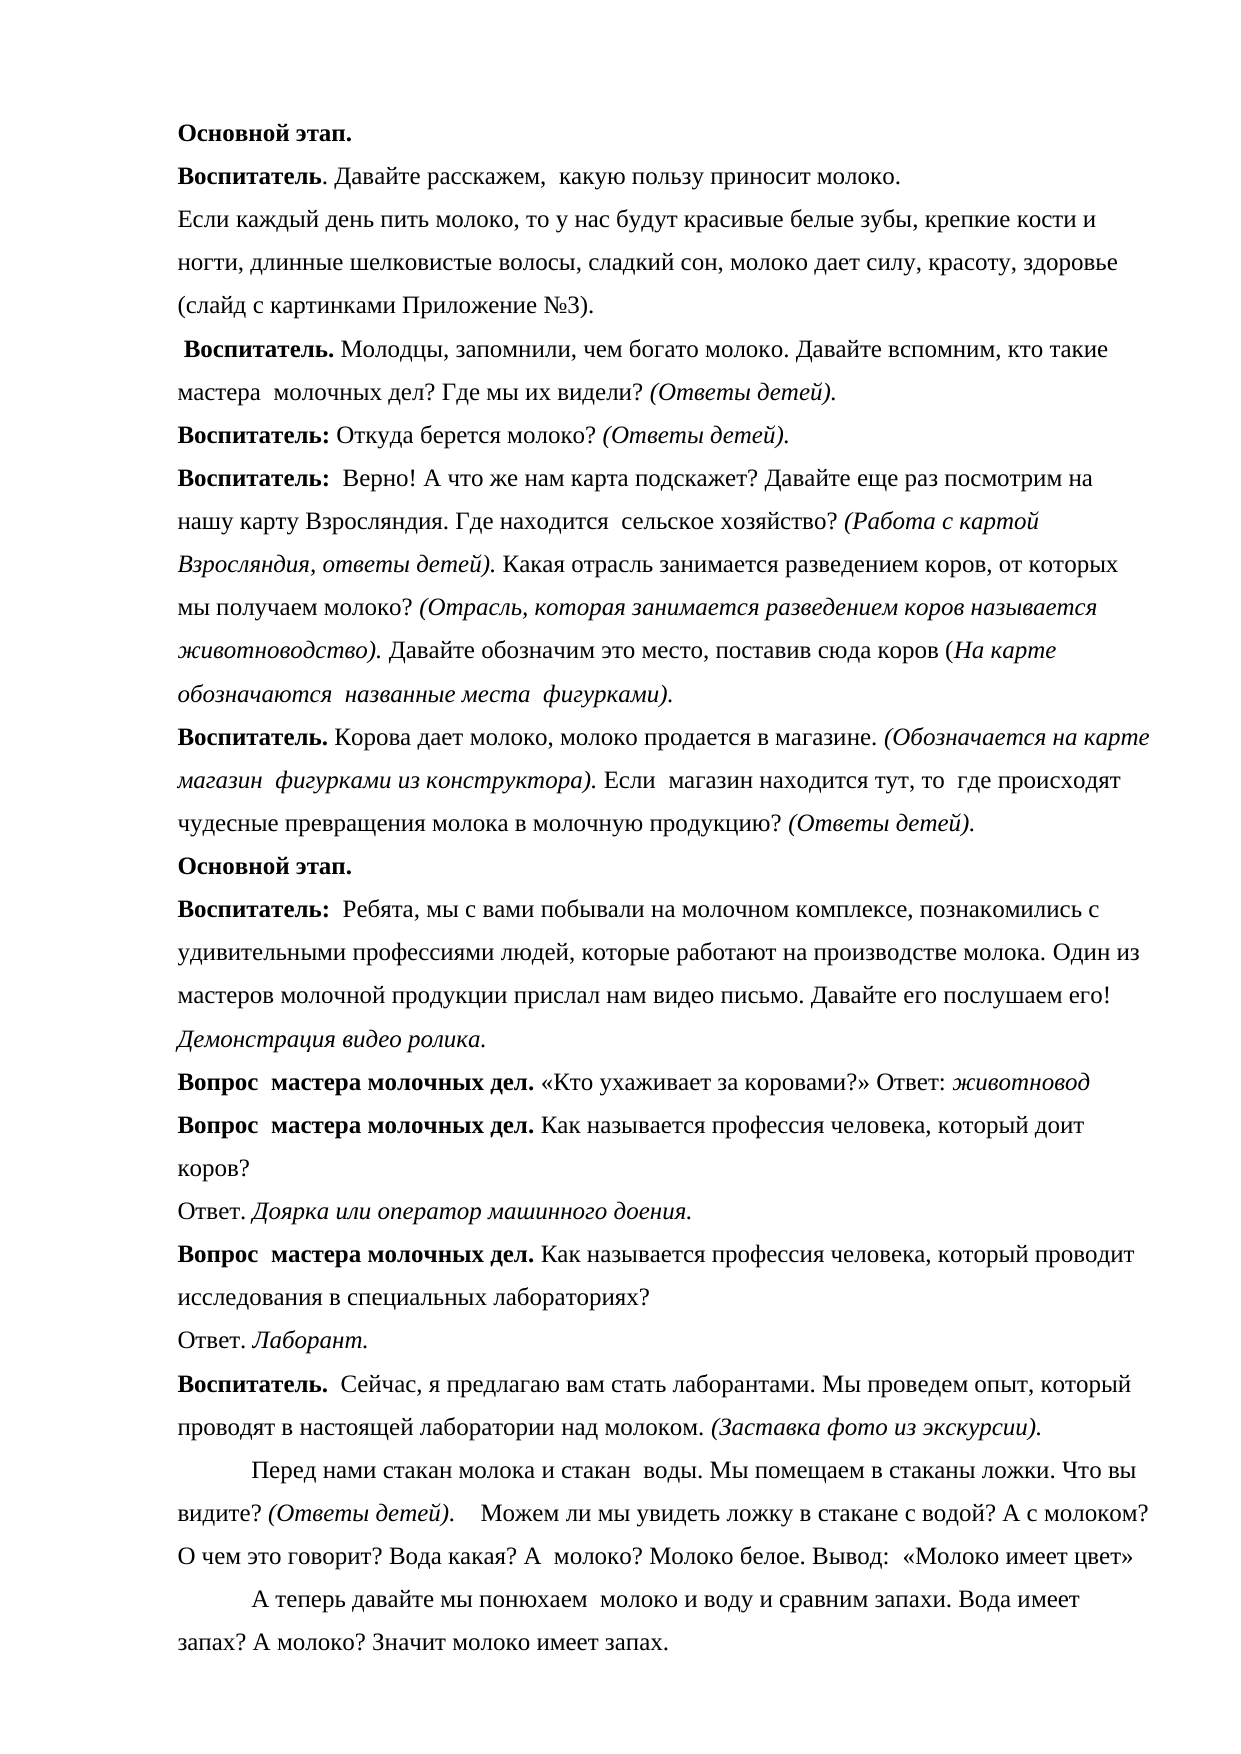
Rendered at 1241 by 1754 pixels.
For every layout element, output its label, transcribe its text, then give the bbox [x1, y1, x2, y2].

text Вопрос мастера молочных дел. Как называется профессия человека, который доит коров? [177, 1110, 1152, 1182]
text Воспитатель: Откуда берется молоко? (Ответы детей). [177, 420, 1152, 449]
text Воспитатель: Верно! А что же нам карта подскажет? Давайте еще раз посмотрим на нашу карту Взросляндия. Где находится сельское хозяйство? (Работа с картой Взросляндия, ответы детей). Какая отрасль занимается разведением коров, от которых мы получаем молоко? (Отрасль, которая занимается разведением коров называется животноводство). Давайте обозначим это место, поставив сюда коров (На карте обозначаются названные места фигурками). [177, 463, 1152, 707]
text Перед нами стакан молока и стакан воды. Мы помещаем в стаканы ложки. Что вы видите? (Ответы детей). Можем ли мы увидеть ложку в стакане с водой? А с молоком? О чем это говорит? Вода какая? А молоко? Молоко белое. Вывод: «Молоко имеет цвет» [177, 1455, 1152, 1570]
text Ответ. Доярка или оператор машинного доения. [177, 1196, 1152, 1225]
text Основной этап. [177, 851, 1152, 880]
text Вопрос мастера молочных дел. Как называется профессия человека, который проводит исследования в специальных лабораториях? [177, 1239, 1152, 1311]
text А теперь давайте мы понюхаем молоко и воду и сравним запахи. Вода имеет запах? А молоко? Значит молоко имеет запах. [177, 1584, 1152, 1656]
text Воспитатель. Молодцы, запомнили, чем богато молоко. Давайте вспомним, кто такие мастера молочных дел? Где мы их видели? (Ответы детей). [177, 334, 1152, 406]
text Если каждый день пить молоко, то у нас будут красивые белые зубы, крепкие кости и ногти, длинные шелковистые волосы, сладкий сон, молоко дает силу, красоту, здоровье (слайд с картинками Приложение №3). [177, 204, 1152, 319]
text Вопрос мастера молочных дел. «Кто ухаживает за коровами?» Ответ: животновод [177, 1067, 1152, 1096]
text Воспитатель. Сейчас, я предлагаю вам стать лаборантами. Мы проведем опыт, который проводят в настоящей лаборатории над молоком. (Заставка фото из экскурсии). [177, 1369, 1152, 1441]
text Воспитатель. Корова дает молоко, молоко продается в магазине. (Обозначается на карте магазин фигурками из конструктора). Если магазин находится тут, то где происходят чудесные превращения молока в молочную продукцию? (Ответы детей). [177, 722, 1152, 837]
text Основной этап. [177, 118, 1152, 147]
text Ответ. Лаборант. [177, 1326, 1152, 1354]
text Демонстрация видео ролика. [177, 1024, 1152, 1052]
text Воспитатель. Давайте расскажем, какую пользу приносит молоко. [177, 161, 1152, 190]
text Воспитатель: Ребята, мы с вами побывали на молочном комплексе, познакомились с удивительными профессиями людей, которые работают на производстве молока. Один из мастеров молочной продукции прислал нам видео письмо. Давайте его послушаем его! [177, 894, 1152, 1009]
